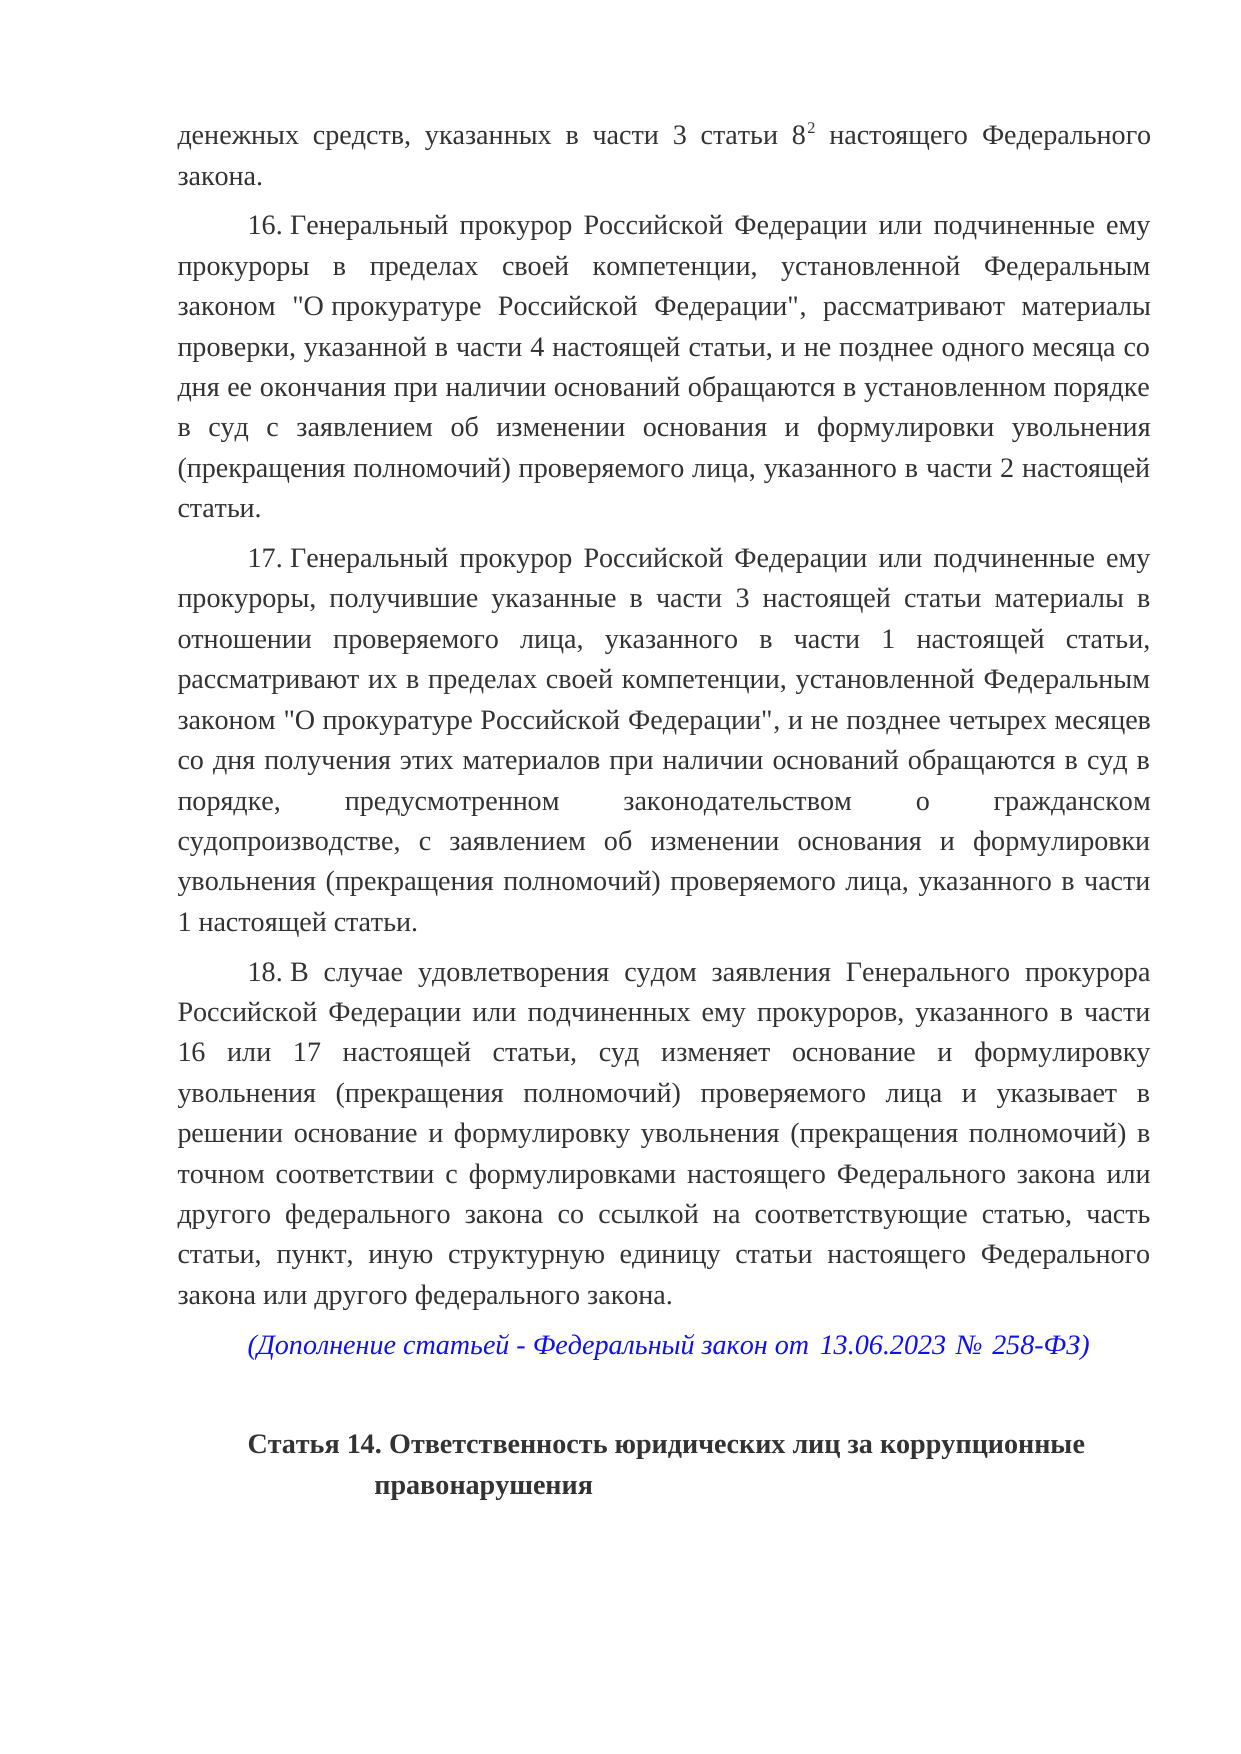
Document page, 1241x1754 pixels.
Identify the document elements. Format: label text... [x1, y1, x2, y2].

text (Дополнение статьей - Федеральный закон от 13.06.2023 № 258-ФЗ) [177, 1328, 1152, 1360]
text 16. Генеральный прокурор Российской Федерации или подчиненные ему прокуроры в пределах своей компетенции, установленной Федеральным законом "О прокуратуре Российской Федерации", рассматривают материалы проверки, указанной в части 4 настоящей статьи, и не позднее одного месяца со дня ее окончания при наличии оснований обращаются в установленном порядке в суд с заявлением об изменении основания и формулировки увольнения (прекращения полномочий) проверяемого лица, указанного в части 2 настоящей статьи. [177, 208, 1152, 524]
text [177, 118, 1152, 191]
text 17. Генеральный прокурор Российской Федерации или подчиненные ему прокуроры, получившие указанные в части 3 настоящей статьи материалы в отношении проверяемого лица, указанного в части 1 настоящей статьи, рассматривают их в пределах своей компетенции, установленной Федеральным законом "О прокуратуре Российской Федерации", и не позднее четырех месяцев со дня получения этих материалов при наличии оснований обращаются в суд в порядке, предусмотренном законодательством о гражданском судопроизводстве, с заявлением об изменении основания и формулировки увольнения (прекращения полномочий) проверяемого лица, указанного в части 1 настоящей статьи. [177, 541, 1152, 937]
text Статья 14. Ответственность юридических лиц за коррупционные правонарушения [247, 1427, 1152, 1500]
text 18. В случае удовлетворения судом заявления Генерального прокурора Российской Федерации или подчиненных ему прокуроров, указанного в части 16 или 17 настоящей статьи, суд изменяет основание и формулировку увольнения (прекращения полномочий) проверяемого лица и указывает в решении основание и формулировку увольнения (прекращения полномочий) в точном соответствии с формулировками настоящего Федерального закона или другого федерального закона со ссылкой на соответствующие статью, часть статьи, пункт, иную структурную единицу статьи настоящего Федерального закона или другого федерального закона. [177, 954, 1152, 1310]
